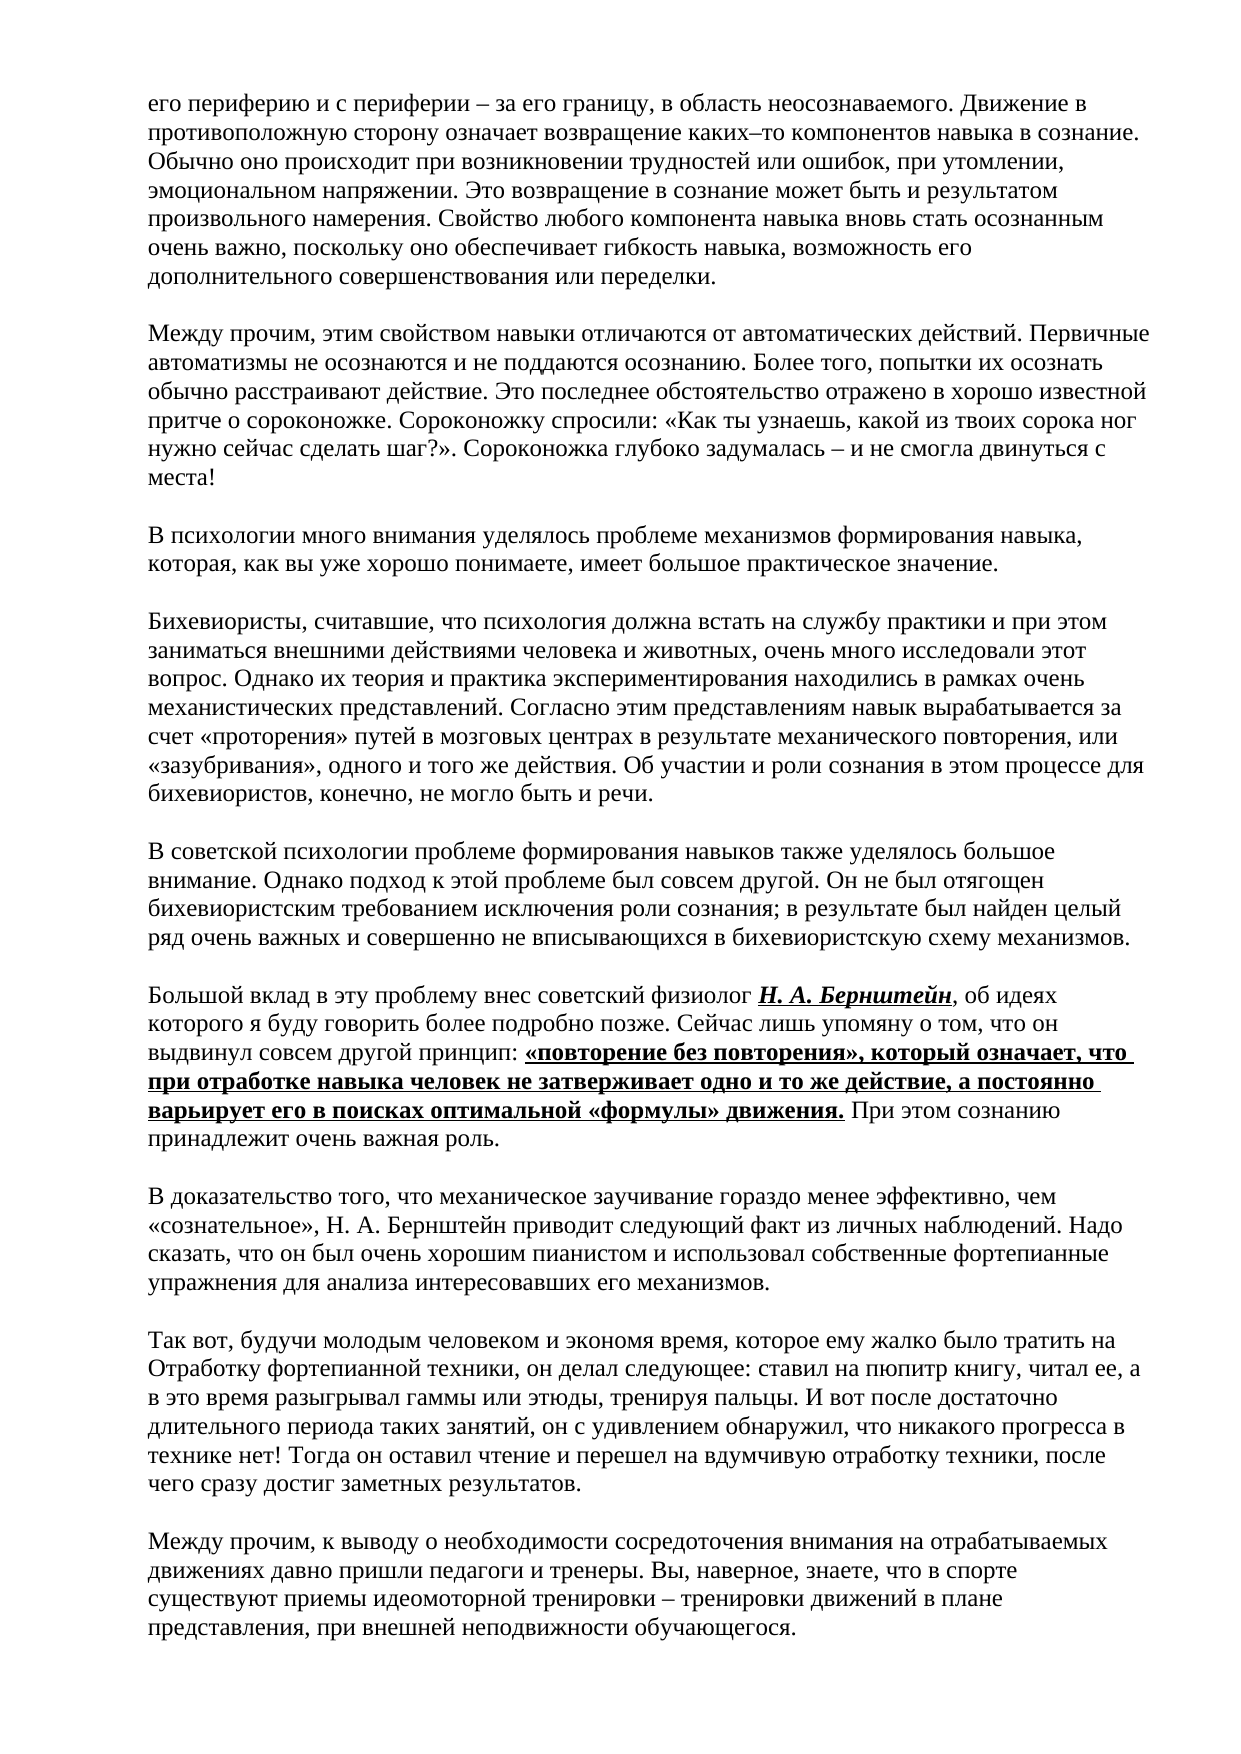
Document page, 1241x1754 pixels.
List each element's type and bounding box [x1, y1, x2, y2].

text [148, 88, 1152, 1641]
